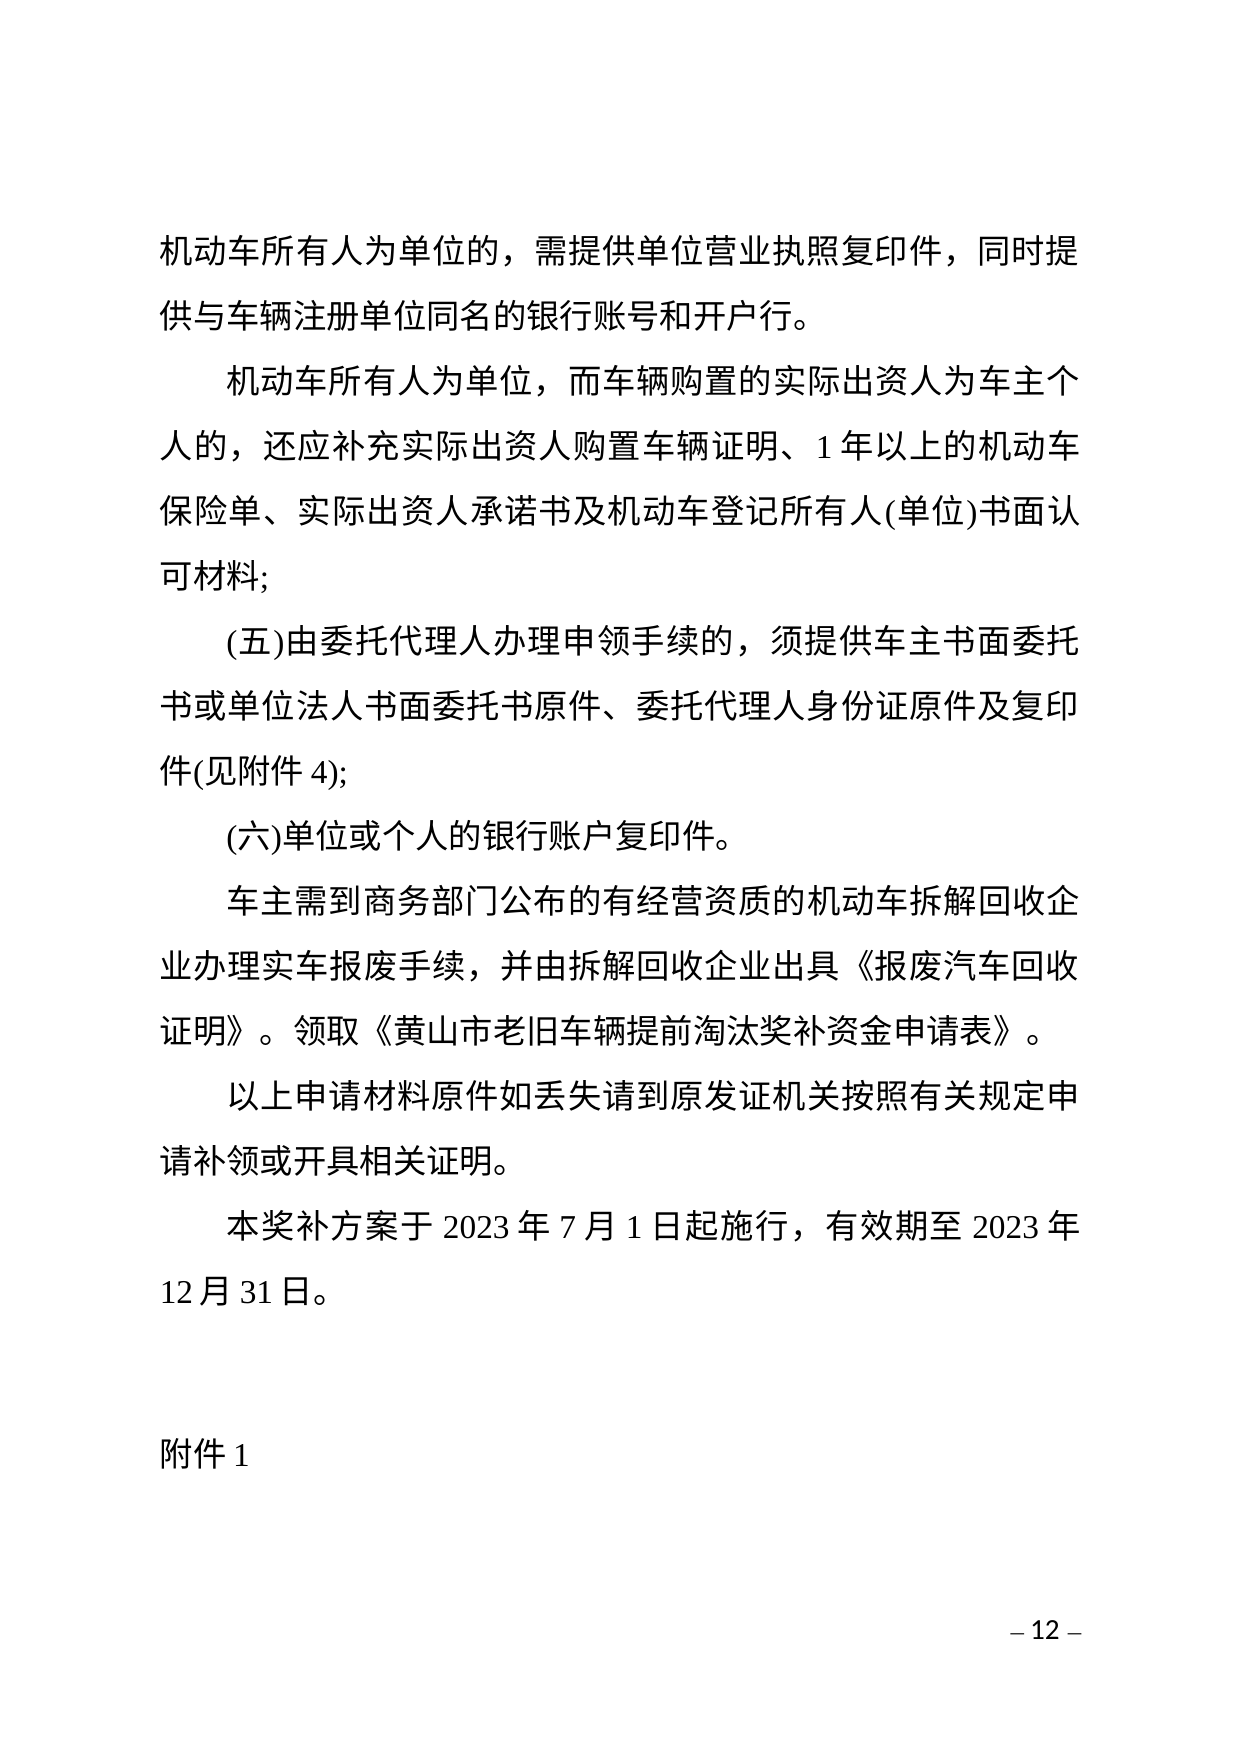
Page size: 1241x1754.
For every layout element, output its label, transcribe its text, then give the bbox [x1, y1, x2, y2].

text 附件1 [159, 1419, 1081, 1484]
text (五)由委托代理人办理申领手续的，须提供车主书面委托书或单位法人书面委托书原件、委托代理人身份证原件及复印件(见附件4); [159, 607, 1081, 802]
text 车主需到商务部门公布的有经营资质的机动车拆解回收企业办理实车报废手续，并由拆解回收企业出具《报废汽车回收证明》。领取《黄山市老旧车辆提前淘汰奖补资金申请表》。 [159, 867, 1081, 1062]
text 以上申请材料原件如丢失请到原发证机关按照有关规定申请补领或开具相关证明。 [159, 1062, 1081, 1192]
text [159, 217, 1081, 347]
text 机动车所有人为单位，而车辆购置的实际出资人为车主个人的，还应补充实际出资人购置车辆证明、1年以上的机动车保险单、实际出资人承诺书及机动车登记所有人(单位)书面认可材料; [159, 347, 1081, 607]
text (六)单位或个人的银行账户复印件。 [159, 802, 1081, 867]
text 本奖补方案于2023年7月1日起施行，有效期至2023年12月31日。 [159, 1192, 1081, 1322]
